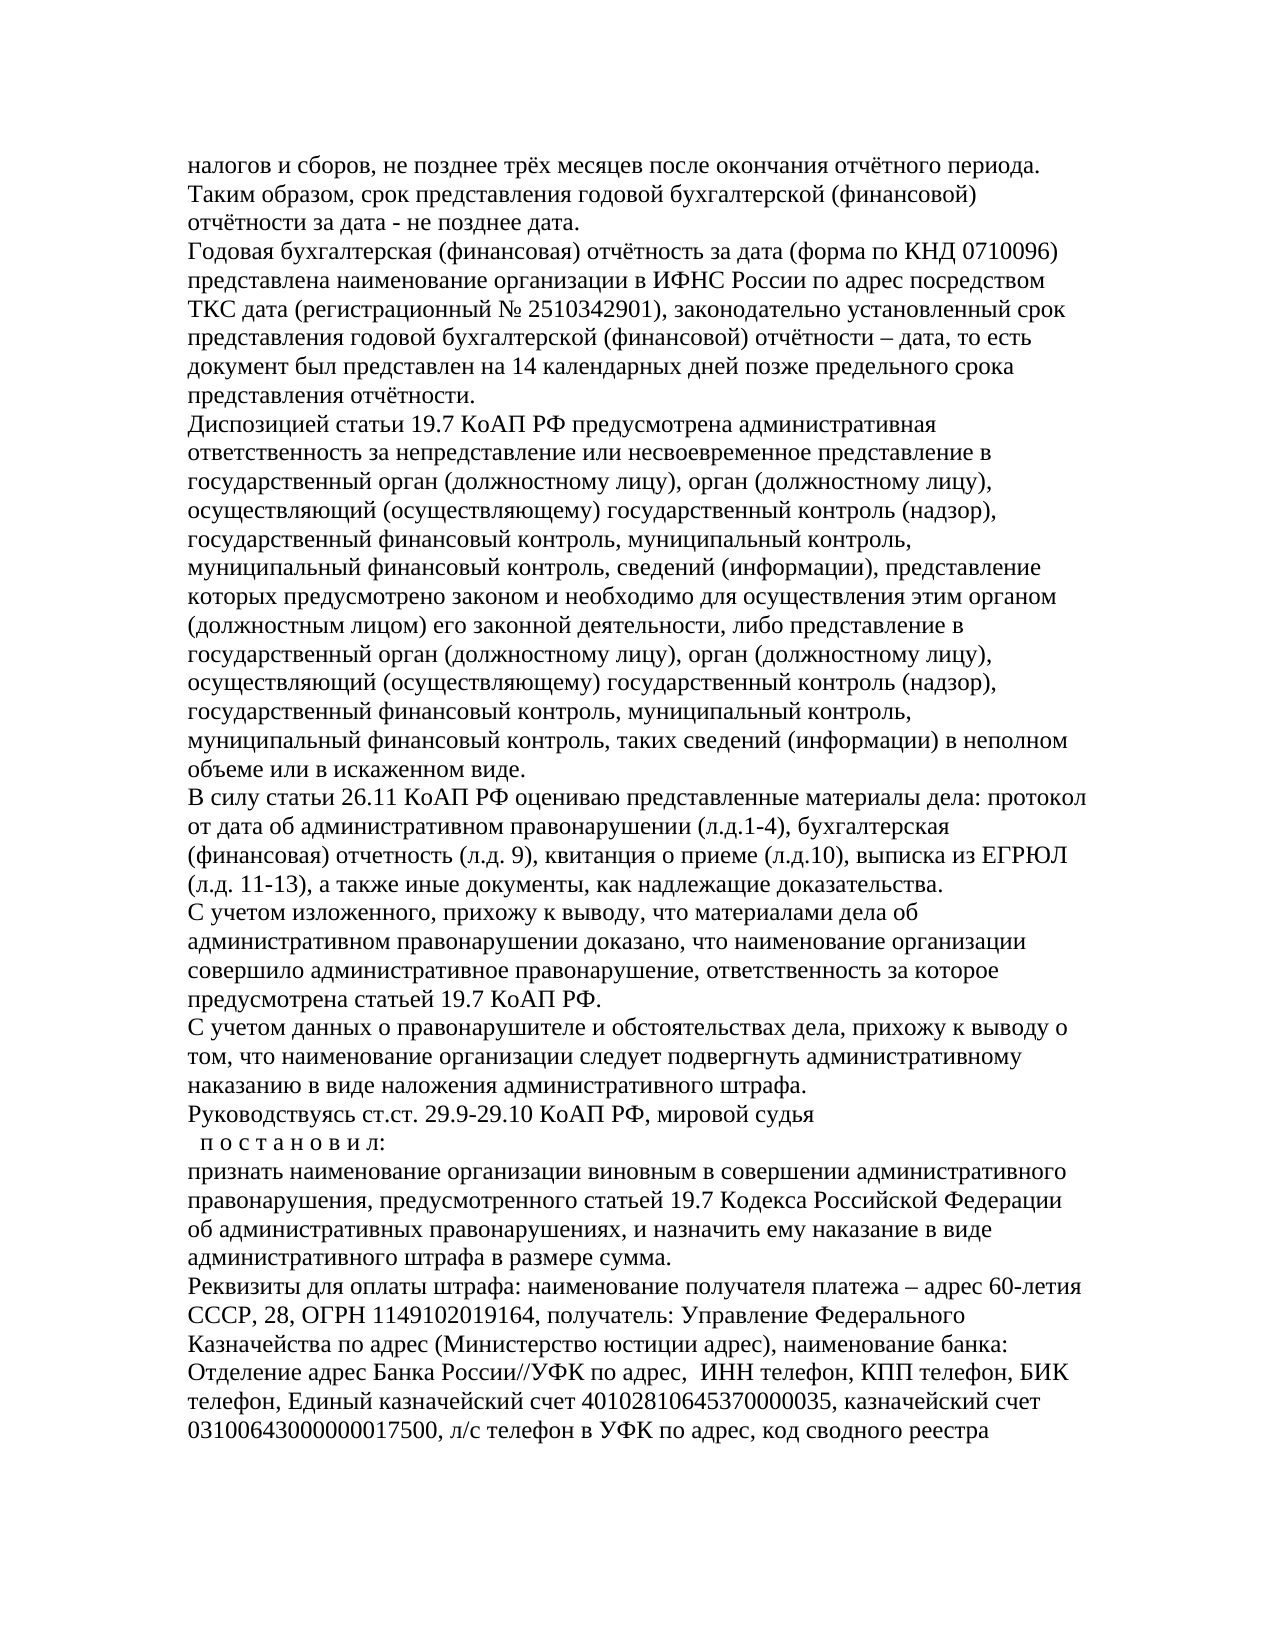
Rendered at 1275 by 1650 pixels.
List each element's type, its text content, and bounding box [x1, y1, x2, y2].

text С учетом изложенного, прихожу к выводу, что материалами дела об административном правонарушении доказано, что наименование организации совершило административное правонарушение, ответственность за которое предусмотрена статьей 19.7 КоАП РФ. [187, 897, 1087, 1012]
text Годовая бухгалтерская (финансовая) отчётность за дата (форма по КНД 0710096) представлена наименование организации в ИФНС России по адрес посредством ТКС дата (регистрационный № 2510342901), законодательно установленный срок представления годовой бухгалтерской (финансовой) отчётности – дата, то есть документ был представлен на 14 календарных дней позже предельного срока представления отчётности. [187, 236, 1087, 409]
text В силу статьи 26.11 КоАП РФ оцениваю представленные материалы дела: протокол от дата об административном правонарушении (л.д.1-4), бухгалтерская (финансовая) отчетность (л.д. 9), квитанция о приеме (л.д.10), выписка из ЕГРЮЛ (л.д. 11-13), а также иные документы, как надлежащие доказательства. [187, 782, 1087, 897]
text С учетом данных о правонарушителе и обстоятельствах дела, прихожу к выводу о том, что наименование организации следует подвергнуть административному наказанию в виде наложения административного штрафа. [187, 1012, 1087, 1099]
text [187, 1271, 1087, 1444]
text Диспозицией статьи 19.7 КоАП РФ предусмотрена административная ответственность за непредставление или несвоевременное представление в государственный орган (должностному лицу), орган (должностному лицу), осуществляющий (осуществляющему) государственный контроль (надзор), государственный финансовый контроль, муниципальный контроль, муниципальный финансовый контроль, сведений (информации), представление которых предусмотрено законом и необходимо для осуществления этим органом (должностным лицом) его законной деятельности, либо представление в государственный орган (должностному лицу), орган (должностному лицу), осуществляющий (осуществляющему) государственный контроль (надзор), государственный финансовый контроль, муниципальный контроль, муниципальный финансовый контроль, таких сведений (информации) в неполном объеме или в искаженном виде. [187, 409, 1087, 782]
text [187, 150, 1087, 236]
text п о с т а н о в и л: [187, 1127, 1087, 1156]
text Руководствуясь ст.ст. 29.9-29.10 КоАП РФ, мировой судья [187, 1099, 1087, 1127]
text признать наименование организации виновным в совершении административного правонарушения, предусмотренного статьей 19.7 Кодекса Российской Федерации об административных правонарушениях, и назначить ему наказание в виде административного штрафа в размере сумма. [187, 1156, 1087, 1271]
